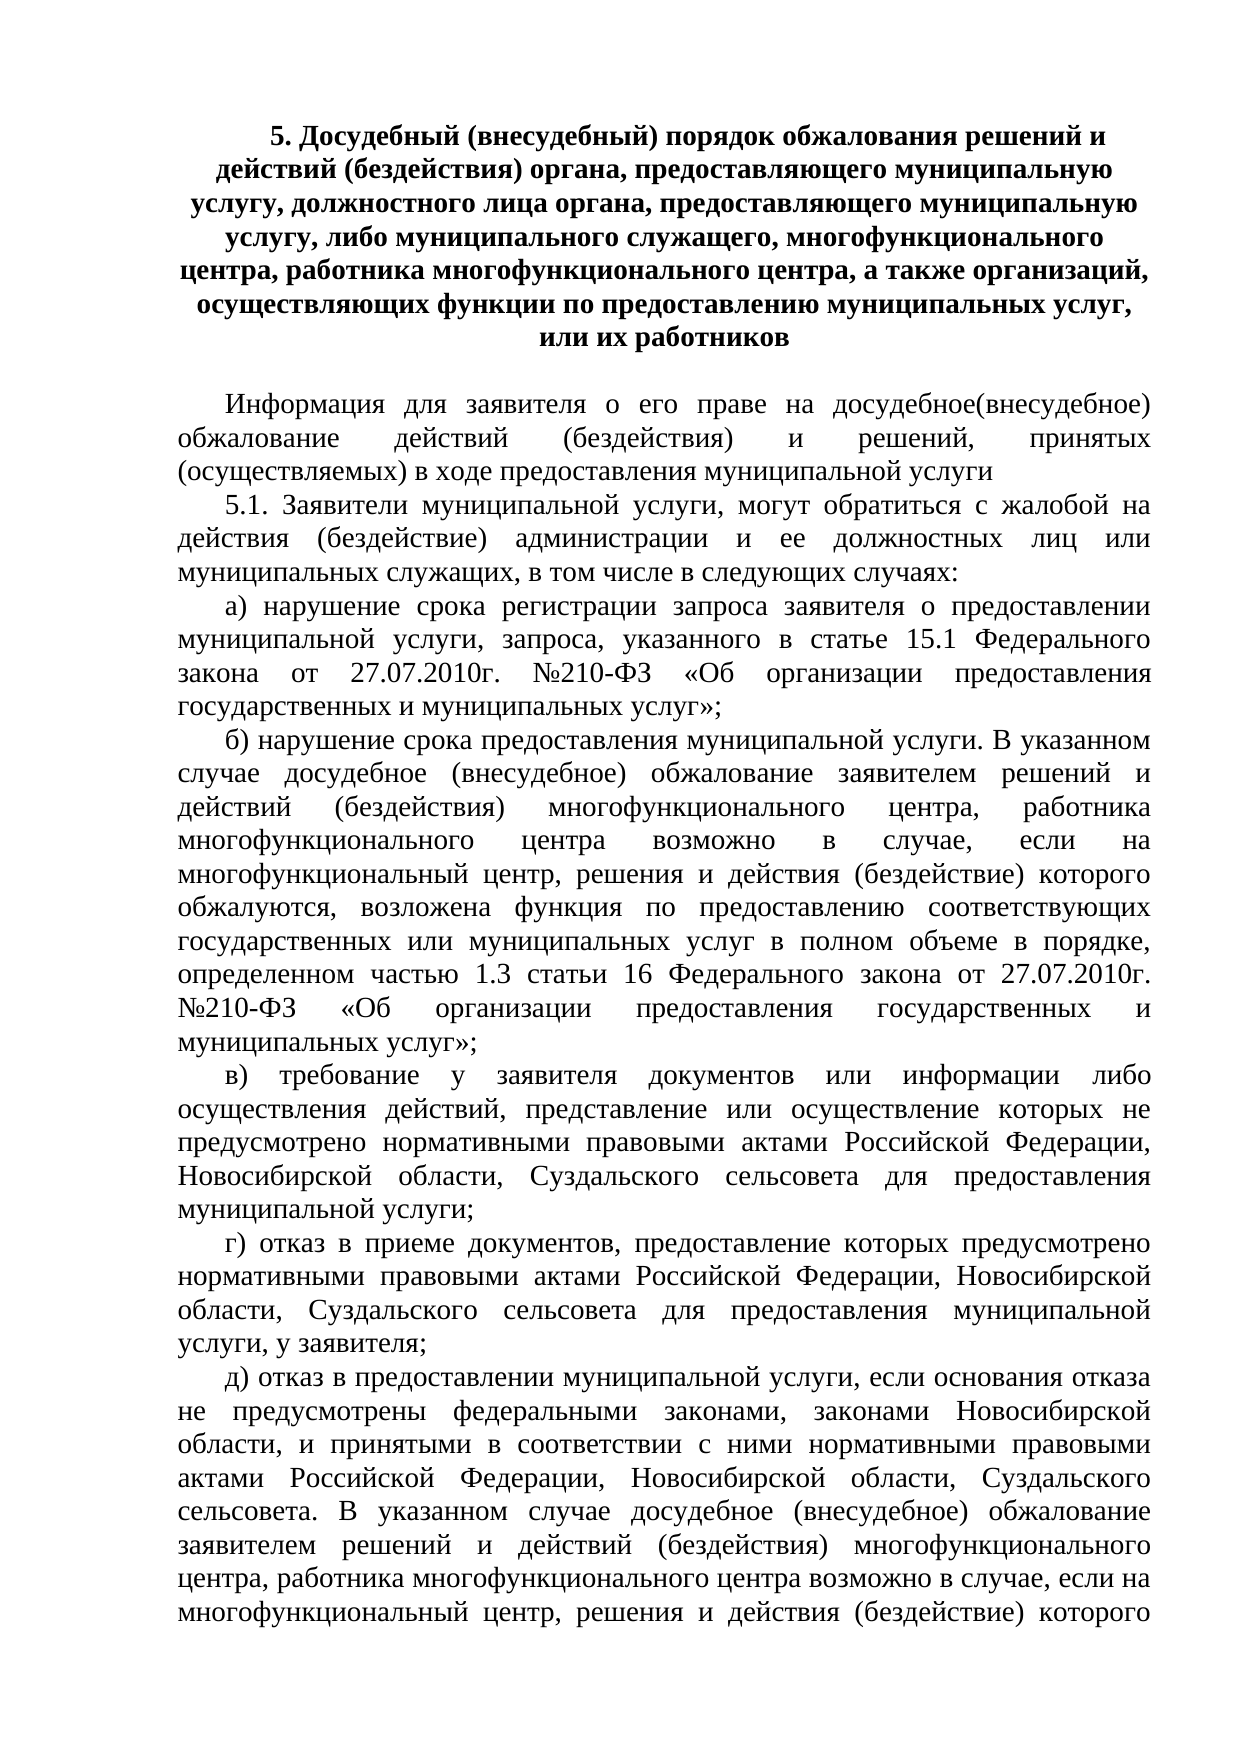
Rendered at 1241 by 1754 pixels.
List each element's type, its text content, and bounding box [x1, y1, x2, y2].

text 5. Досудебный (внесудебный) порядок обжалования решений и действий (бездействия) органа, предоставляющего муниципальную услугу, должностного лица органа, предоставляющего муниципальную услугу, либо муниципального служащего, многофункционального центра, работника многофункционального центра, а также организаций, осуществляющих функции по предоставлению муниципальных услуг, или их работников [177, 118, 1152, 353]
text 5.1. Заявители муниципальной услуги, могут обратиться с жалобой на действия (бездействие) администрации и ее должностных лиц или муниципальных служащих, в том числе в следующих случаях: [177, 487, 1152, 588]
text б) нарушение срока предоставления муниципальной услуги. В указанном случае досудебное (внесудебное) обжалование заявителем решений и действий (бездействия) многофункционального центра, работника многофункционального центра возможно в случае, если на многофункциональный центр, решения и действия (бездействие) которого обжалуются, возложена функция по предоставлению соответствующих государственных или муниципальных услуг в полном объеме в порядке, определенном частью 1.3 статьи 16 Федерального закона от 27.07.2010г. №210-ФЗ «Об организации предоставления государственных и муниципальных услуг»; [177, 722, 1152, 1057]
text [177, 1359, 1152, 1627]
text в) требование у заявителя документов или информации либо осуществления действий, представление или осуществление которых не предусмотрено нормативными правовыми актами Российской Федерации, Новосибирской области, Суздальского сельсовета для предоставления муниципальной услуги; [177, 1057, 1152, 1225]
text г) отказ в приеме документов, предоставление которых предусмотрено нормативными правовыми актами Российской Федерации, Новосибирской области, Суздальского сельсовета для предоставления муниципальной услуги, у заявителя; [177, 1225, 1152, 1359]
text Информация для заявителя о его праве на досудебное(внесудебное) обжалование действий (бездействия) и решений, принятых (осуществляемых) в ходе предоставления муниципальной услуги [177, 386, 1152, 487]
text а) нарушение срока регистрации запроса заявителя о предоставлении муниципальной услуги, запроса, указанного в статье 15.1 Федерального закона от 27.07.2010г. №210-ФЗ «Об организации предоставления государственных и муниципальных услуг»; [177, 588, 1152, 722]
